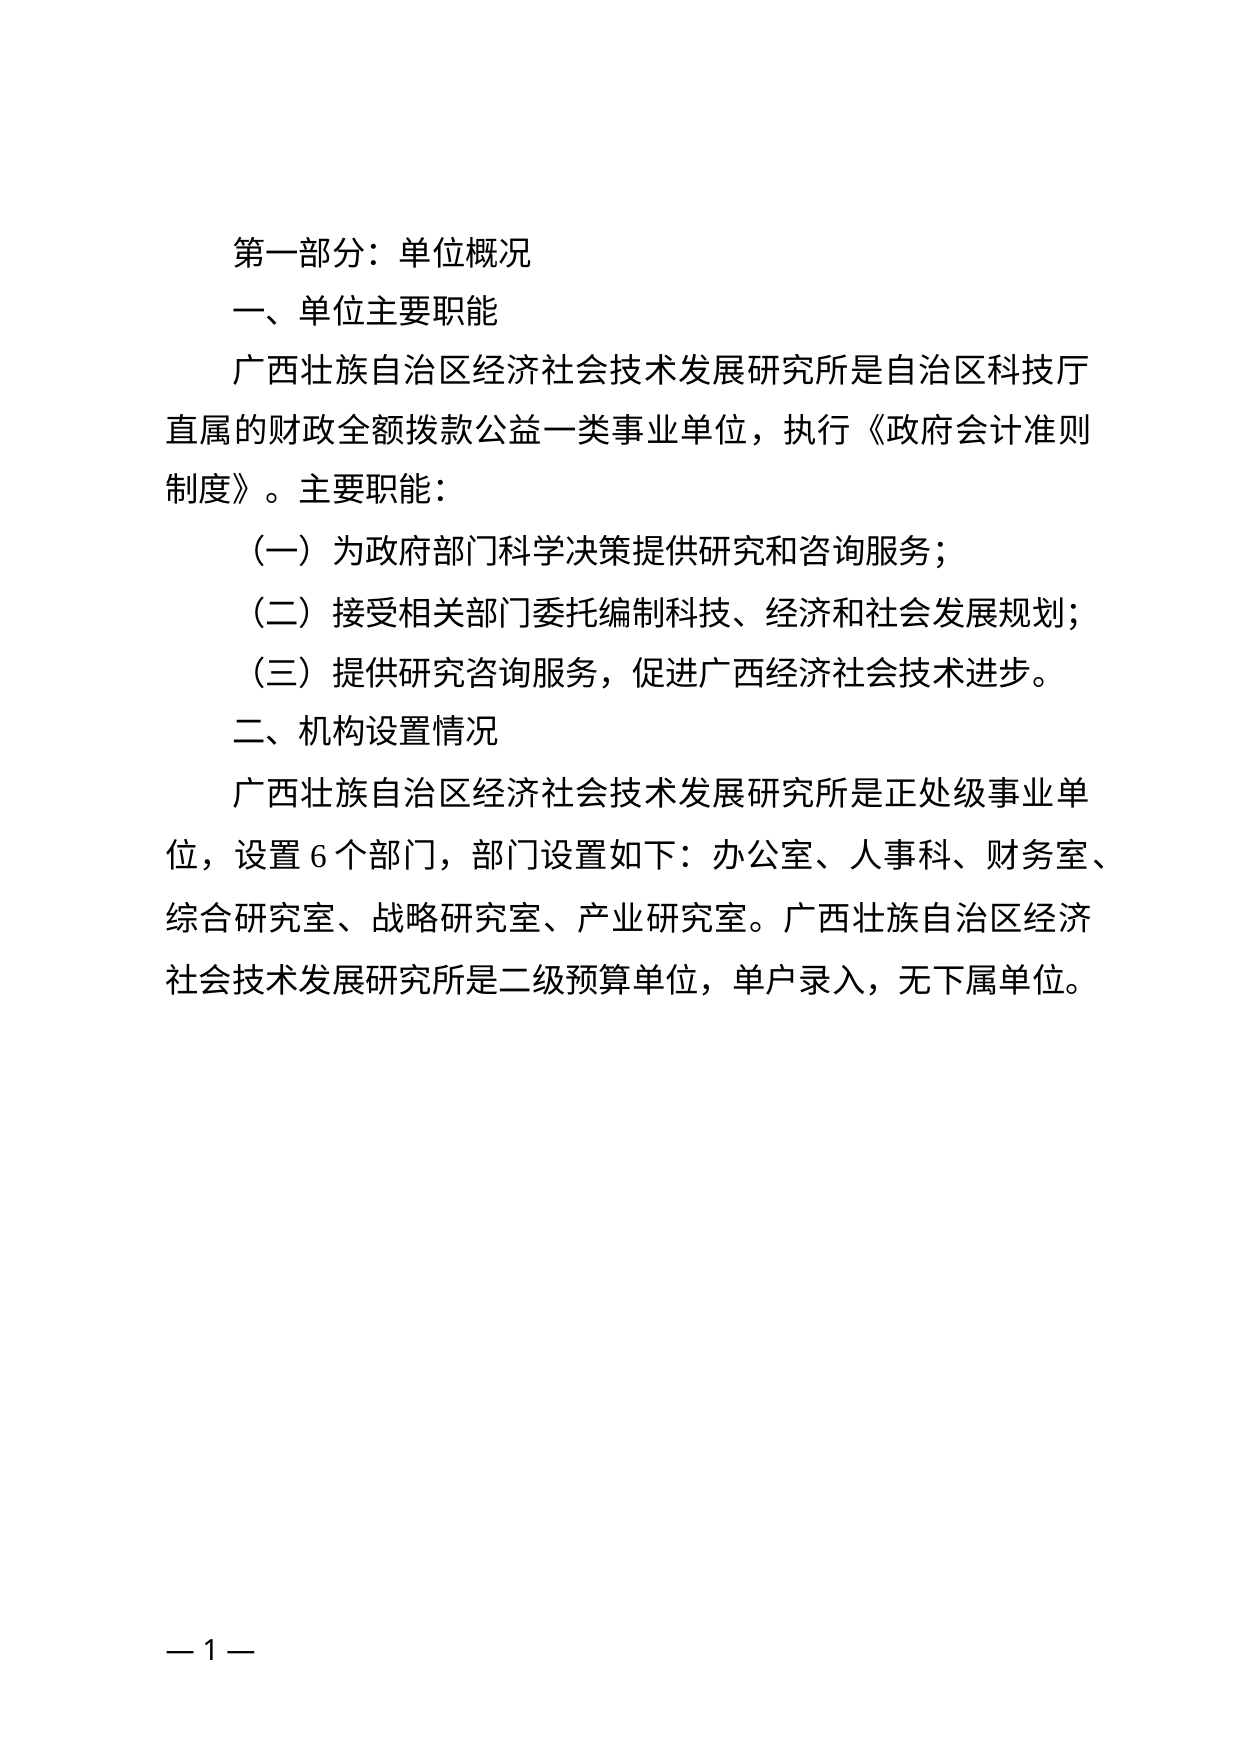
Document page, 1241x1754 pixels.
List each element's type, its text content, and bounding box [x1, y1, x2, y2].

text 广西壮族自治区经济社会技术发展研究所是正处级事业单位，设置6个部门，部门设置如下：办公室、人事科、财务室、综合研究室、战略研究室、产业研究室。广西壮族自治区经济社会技术发展研究所是二级预算单位，单户录入，无下属单位。 [165, 755, 1093, 1005]
text （三）提供研究咨询服务，促进广西经济社会技术进步。 [165, 638, 1127, 697]
text 广西壮族自治区经济社会技术发展研究所是自治区科技厅直属的财政全额拨款公益一类事业单位，执行《政府会计准则制度》。主要职能： [165, 335, 1093, 513]
text 一、单位主要职能 [165, 277, 1127, 335]
text （二）接受相关部门委托编制科技、经济和社会发展规划； [165, 576, 1093, 638]
text （一）为政府部门科学决策提供研究和咨询服务； [165, 513, 1093, 576]
text 第一部分：单位概况 [165, 218, 1127, 277]
text 二、机构设置情况 [165, 697, 1093, 755]
